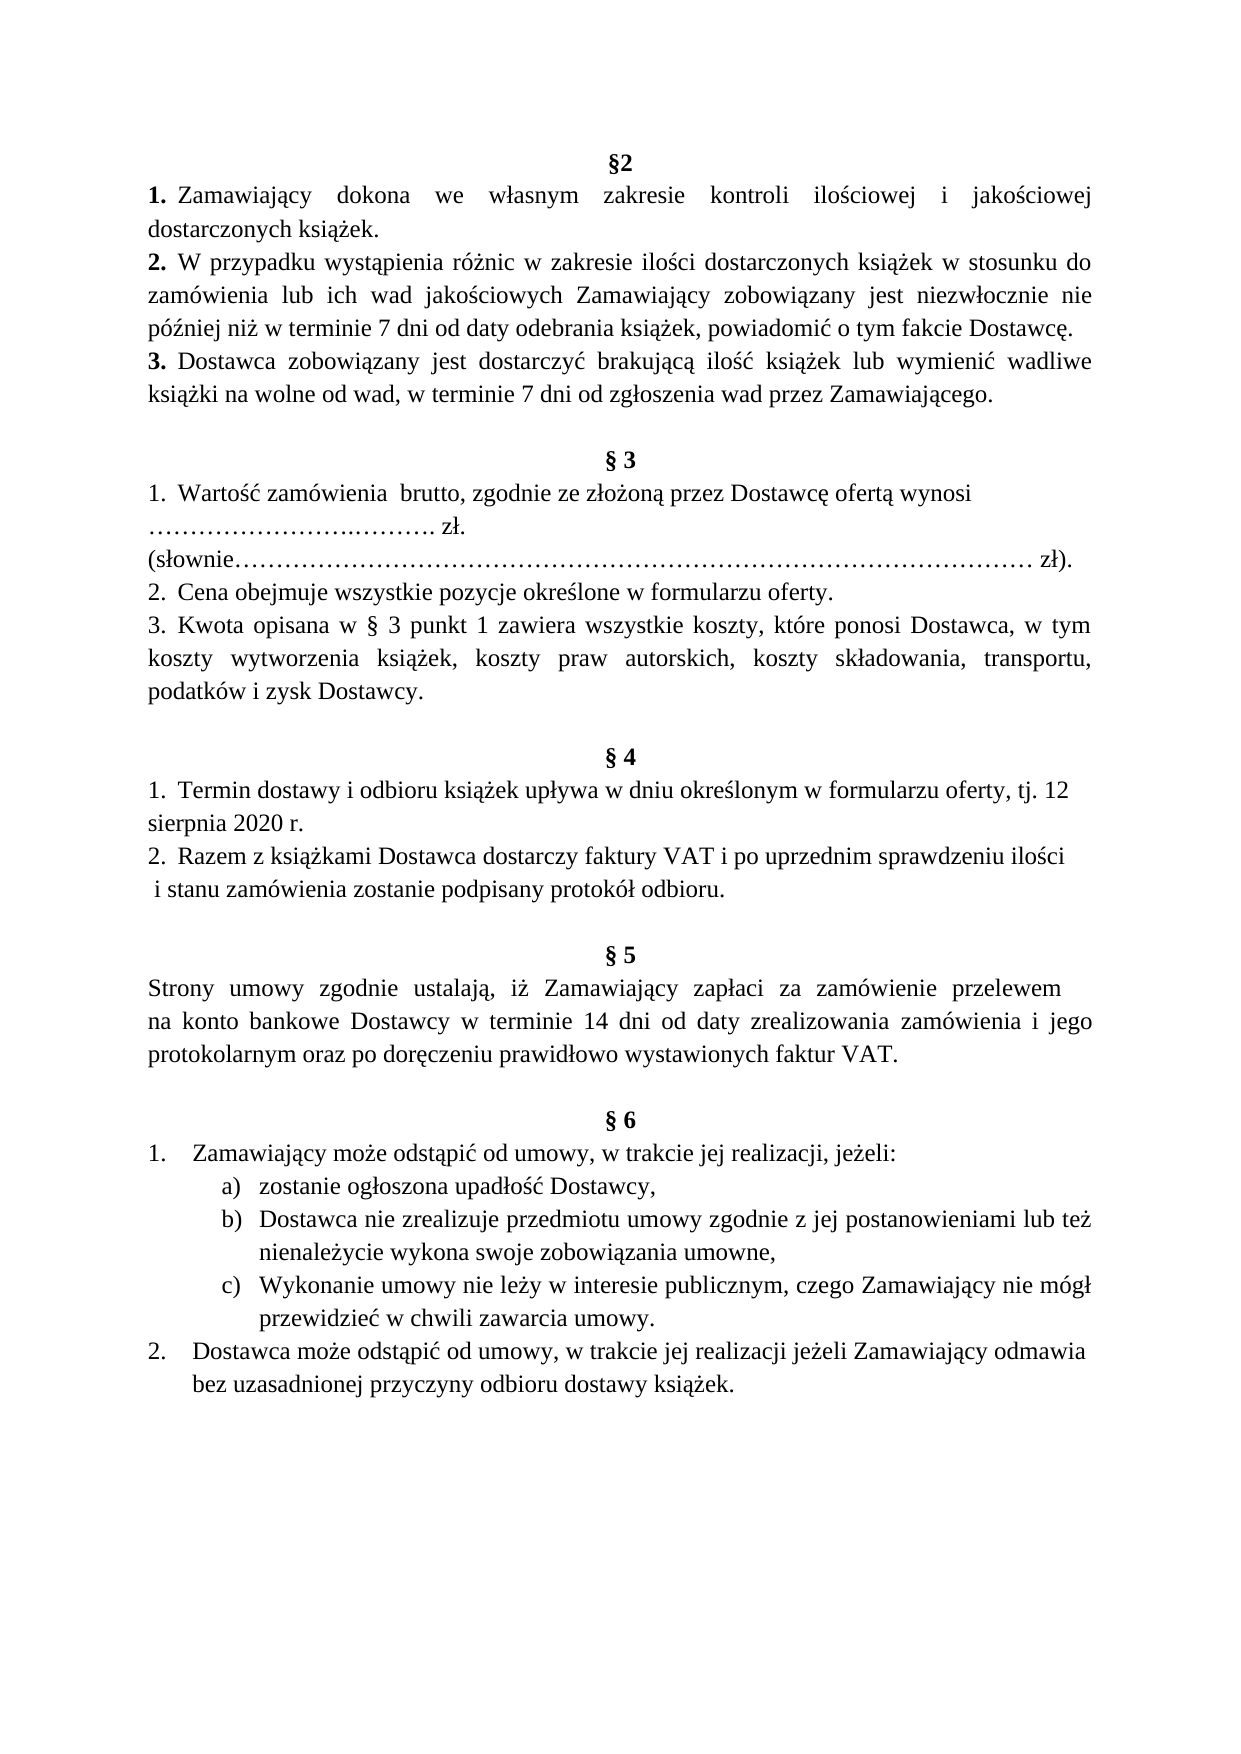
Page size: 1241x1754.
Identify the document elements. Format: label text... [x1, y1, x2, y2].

list Dostawca nie zrealizuje przedmiotu umowy zgodnie z jej postanowieniami lub też nienależycie wykona swoje zobowiązania umowne, [221, 1204, 1093, 1266]
text § 6 [148, 1105, 1093, 1134]
text § 4 [148, 742, 1093, 771]
list Kwota opisana w § 3 punkt 1 zawiera wszystkie koszty, które ponosi Dostawca, w tym koszty wytworzenia książek, koszty praw autorskich, koszty składowania, transportu, podatków i zysk Dostawcy. [148, 610, 1093, 705]
list zostanie ogłoszona upadłość Dostawcy, [221, 1171, 1093, 1200]
list Termin dostawy i odbioru książek upływa w dniu określonym w formularzu oferty, tj. 12 sierpnia 2020 r. [148, 775, 1093, 837]
list Dostawca może odstąpić od umowy, w trakcie jej realizacji jeżeli Zamawiający odmawia bez uzasadnionej przyczyny odbioru dostawy książek. [148, 1336, 1093, 1398]
list Cena obejmuje wszystkie pozycje określone w formularzu oferty. [148, 577, 1093, 606]
list Zamawiający może odstąpić od umowy, w trakcie jej realizacji, jeżeli: [148, 1138, 1093, 1167]
list Wykonanie umowy nie leży w interesie publicznym, czego Zamawiający nie mógł przewidzieć w chwili zawarcia umowy. [221, 1270, 1093, 1332]
text §2 [148, 148, 1093, 176]
list Wartość zamówienia brutto, zgodnie ze złożoną przez Dostawcę ofertą wynosi …………………….………. zł. (słownie…………………………………………………………………………………… zł). [148, 478, 1093, 573]
text Strony umowy zgodnie ustalają, iż Zamawiający zapłaci za zamówienie przelewem na konto bankowe Dostawcy w terminie 14 dni od daty zrealizowania zamówienia i jego protokolarnym oraz po doręczeniu prawidłowo wystawionych faktur VAT. [148, 973, 1093, 1068]
text § 5 [148, 940, 1093, 969]
text § 3 [148, 445, 1093, 473]
list Dostawca zobowiązany jest dostarczyć brakującą ilość książek lub wymienić wadliwe książki na wolne od wad, w terminie 7 dni od zgłoszenia wad przez Zamawiającego. [148, 346, 1093, 407]
list Razem z książkami Dostawca dostarczy faktury VAT i po uprzednim sprawdzeniu ilości i stanu zamówienia zostanie podpisany protokół odbioru. [148, 841, 1093, 903]
list Zamawiający dokona we własnym zakresie kontroli ilościowej i jakościowej dostarczonych książek. [148, 181, 1093, 242]
list W przypadku wystąpienia różnic w zakresie ilości dostarczonych książek w stosunku do zamówienia lub ich wad jakościowych Zamawiający zobowiązany jest niezwłocznie nie później niż w terminie 7 dni od daty odebrania książek, powiadomić o tym fakcie Dostawcę. [148, 247, 1093, 341]
